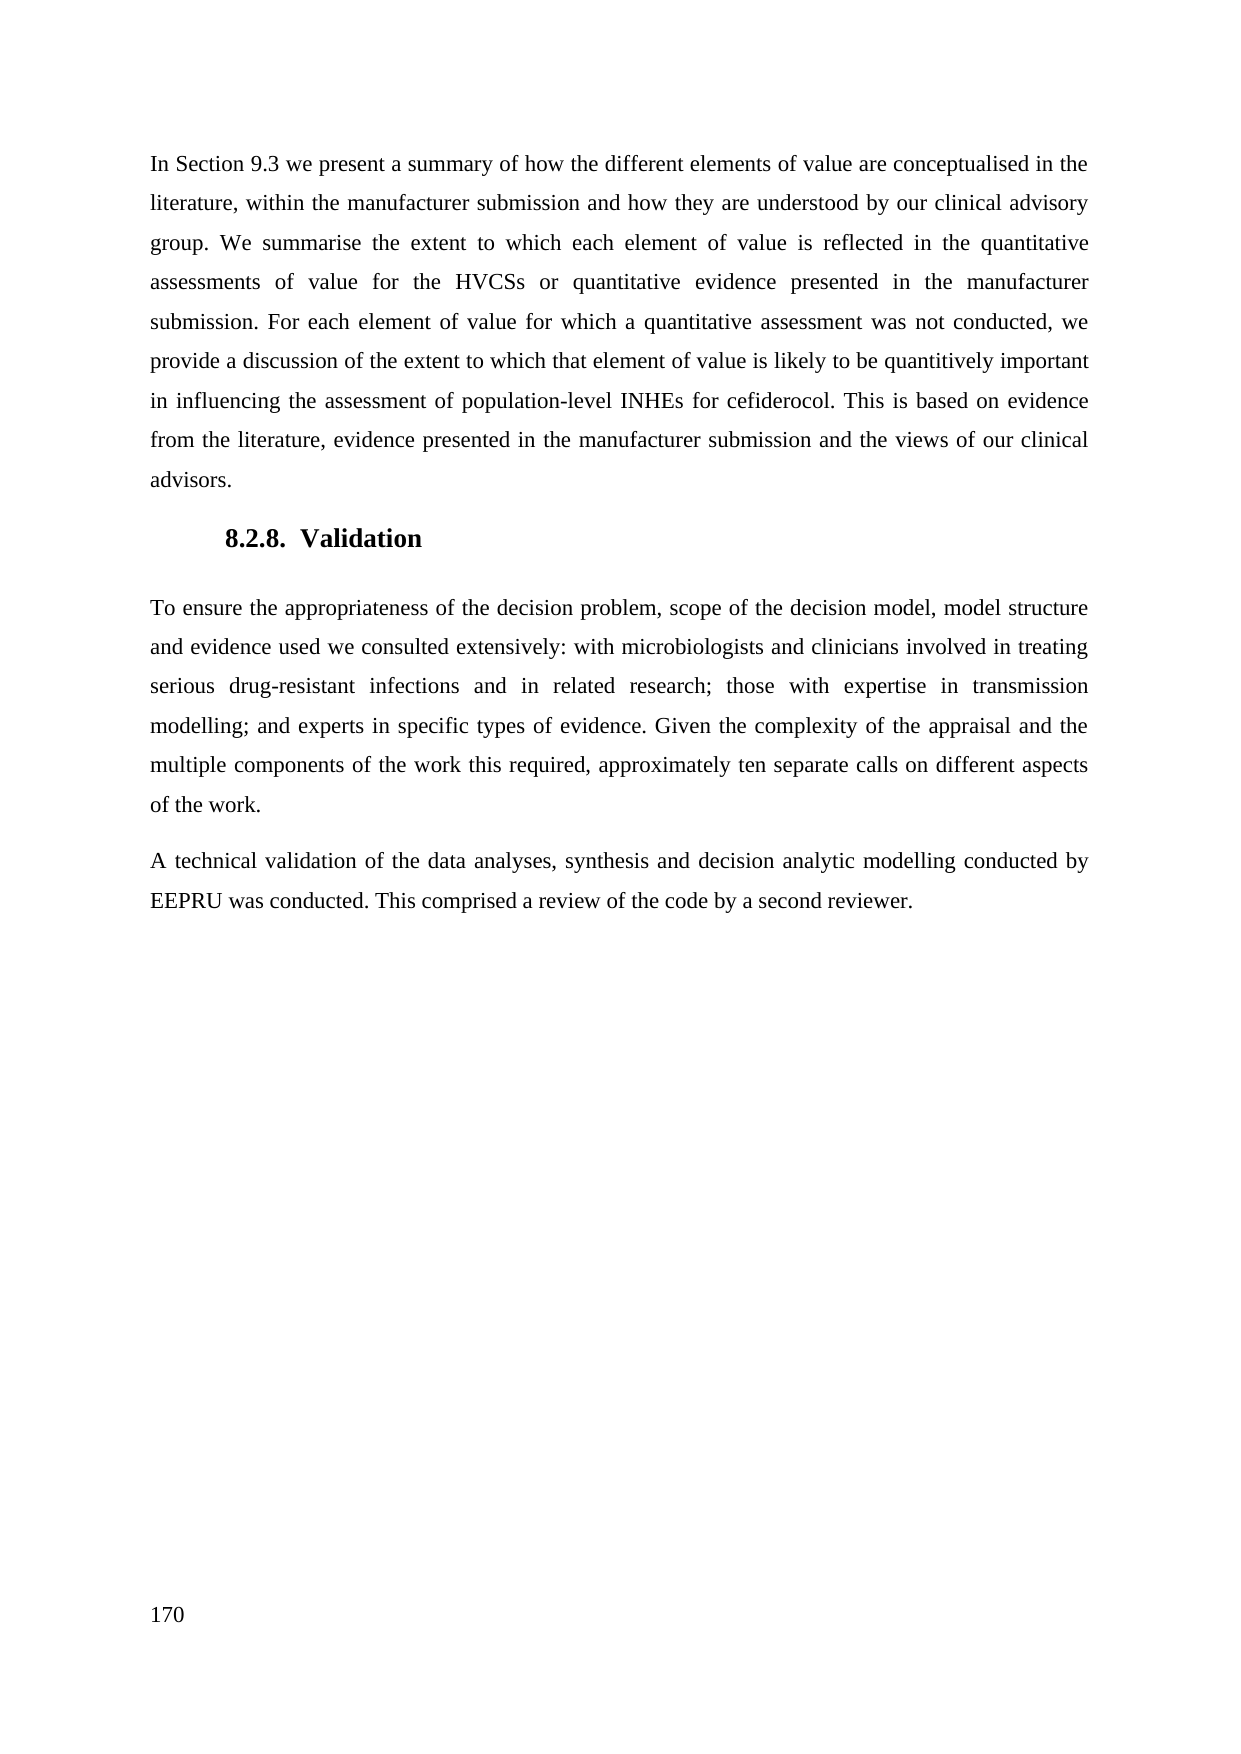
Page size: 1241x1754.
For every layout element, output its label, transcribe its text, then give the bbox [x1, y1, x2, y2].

text To ensure the appropriateness of the decision problem, scope of the decision model, model structure and evidence used we consulted extensively: with microbiologists and clinicians involved in treating serious drug-resistant infections and in related research; those with expertise in transmission modelling; and experts in specific types of evidence. Given the complexity of the appraisal and the multiple components of the work this required, approximately ten separate calls on different aspects of the work. [150, 594, 1090, 817]
subtitle Validation [225, 522, 1090, 553]
text In Section 9.3 we present a summary of how the different elements of value are conceptualised in the literature, within the manufacturer submission and how they are understood by our clinical advisory group. We summarise the extent to which each element of value is reflected in the quantitative assessments of value for the HVCSs or quantitative evidence presented in the manufacturer submission. For each element of value for which a quantitative assessment was not conducted, we provide a discussion of the extent to which that element of value is likely to be quantitively important in influencing the assessment of population-level INHEs for cefiderocol. This is based on evidence from the literature, evidence presented in the manufacturer submission and the views of our clinical advisors. [150, 150, 1090, 492]
text A technical validation of the data analyses, synthesis and decision analytic modelling conducted by EEPRU was conducted. This comprised a review of the code by a second reviewer. [150, 847, 1090, 913]
